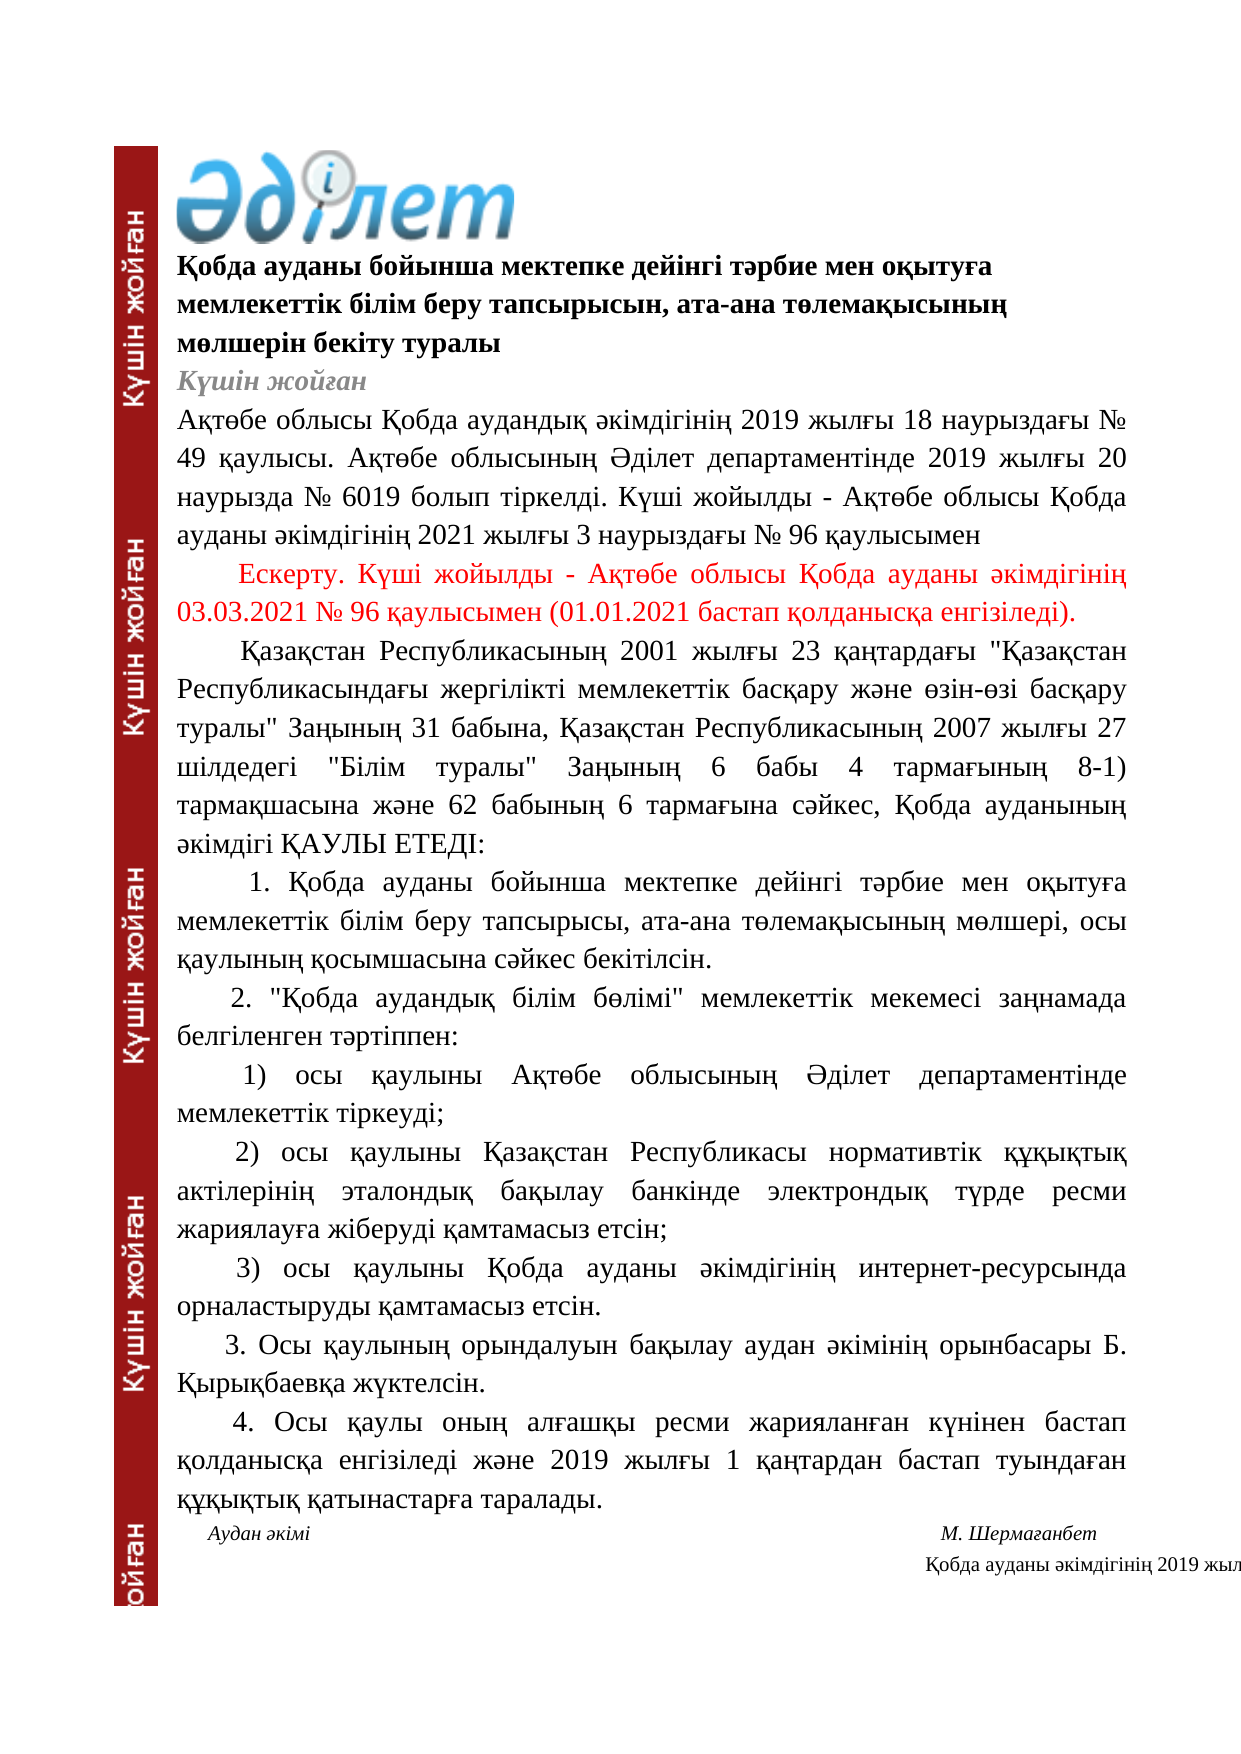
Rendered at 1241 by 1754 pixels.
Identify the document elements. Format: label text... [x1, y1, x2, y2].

picture [114, 397, 158, 402]
text Ескерту. Күші жойылды - Ақтөбе облысы Қобда ауданы әкімдігінің 03.03.2021 № 96 қаулысымен (01.01.2021 бастап қолданысқа енгізіледі). [112, 556, 1128, 628]
picture [114, 1322, 158, 1327]
picture [176, 150, 515, 244]
picture [114, 975, 158, 980]
picture [114, 1514, 158, 1520]
text 1) осы қаулыны Ақтөбе облысының Әділет департаментінде мемлекеттік тіркеуді; [112, 1057, 1128, 1129]
table_header Аудан әкімі [101, 1520, 939, 1551]
picture [114, 146, 158, 248]
picture [114, 1245, 158, 1250]
picture [114, 1129, 158, 1134]
picture [114, 551, 158, 556]
text 2. "Қобда аудандық білім бөлімі" мемлекеттік мекемесі заңнамада белгіленген тәртіппен: [112, 980, 1128, 1052]
text 2) осы қаулыны Қазақстан Республикасы нормативтік құқықтық актілерінің эталондық бақылау банкінде электрондық түрде ресми жариялауға жіберуді қамтамасыз етсін; [112, 1134, 1128, 1245]
table_header М. Шермағанбет [939, 1520, 1240, 1551]
text Қобда ауданы бойынша мектепке дейінгі тәрбие мен оқытуға мемлекеттік білім беру тапсырысын, ата-ана төлемақысының мөлшерін бекіту туралы [112, 248, 1128, 358]
text Ақтөбе облысы Қобда аудандық әкімдігінің 2019 жылғы 18 наурыздағы № 49 қаулысы. Ақтөбе облысының Әділет департаментінде 2019 жылғы 20 наурызда № 6019 болып тіркелді. Күші жойылды - Ақтөбе облысы Қобда ауданы әкімдігінің 2021 жылғы 3 наурыздағы № 96 қаулысымен [112, 402, 1128, 551]
picture [114, 859, 158, 864]
text Қазақстан Республикасының 2001 жылғы 23 қаңтардағы "Қазақстан Республикасындағы жергiлiктi мемлекеттiк басқару және өзiн-өзi басқару туралы" Заңының 31 бабына, Қазақстан Республикасының 2007 жылғы 27 шiлдедегi "Бiлiм туралы" Заңының 6 бабы 4 тармағының 8-1) тармақшасына және 62 бабының 6 тармағына сәйкес, Қобда ауданының әкiмдiгi ҚАУЛЫ ЕТЕДІ: [112, 633, 1128, 859]
table_header Қобда ауданы әкімдігінің 2019 жылғы "18" наурыз № 49 қаулысына қосымша [912, 1551, 1240, 1582]
text 4. Осы қаулы оның алғашқы ресми жарияланған күнінен бастап қолданысқа енгізіледі және 2019 жылғы 1 қаңтардан бастап туындаған құқықтық қатынастарға таралады. [112, 1404, 1128, 1514]
text 3. Осы қаулының орындалуын бақылау аудан әкiмiнiң орынбасары Б. Қырықбаевқа жүктелсiн. [112, 1327, 1128, 1399]
text 1. Қобда ауданы бойынша мектепке дейiнгi тәрбие мен оқытуға мемлекеттiк бiлiм беру тапсырысы, ата-ана төлемақысының мөлшерi, осы қаулының қосымшасына сәйкес бекiтiлсiн. [112, 864, 1128, 975]
picture [114, 1399, 158, 1404]
picture [114, 628, 158, 633]
picture [114, 1582, 158, 1606]
text Күшін жойған [112, 363, 1128, 397]
picture [114, 358, 158, 363]
table_header [101, 1551, 912, 1582]
text 3) осы қаулыны Қобда ауданы әкімдігінің интернет-ресурсында орналастыруды қамтамасыз етсін. [112, 1250, 1128, 1322]
picture [114, 1052, 158, 1057]
